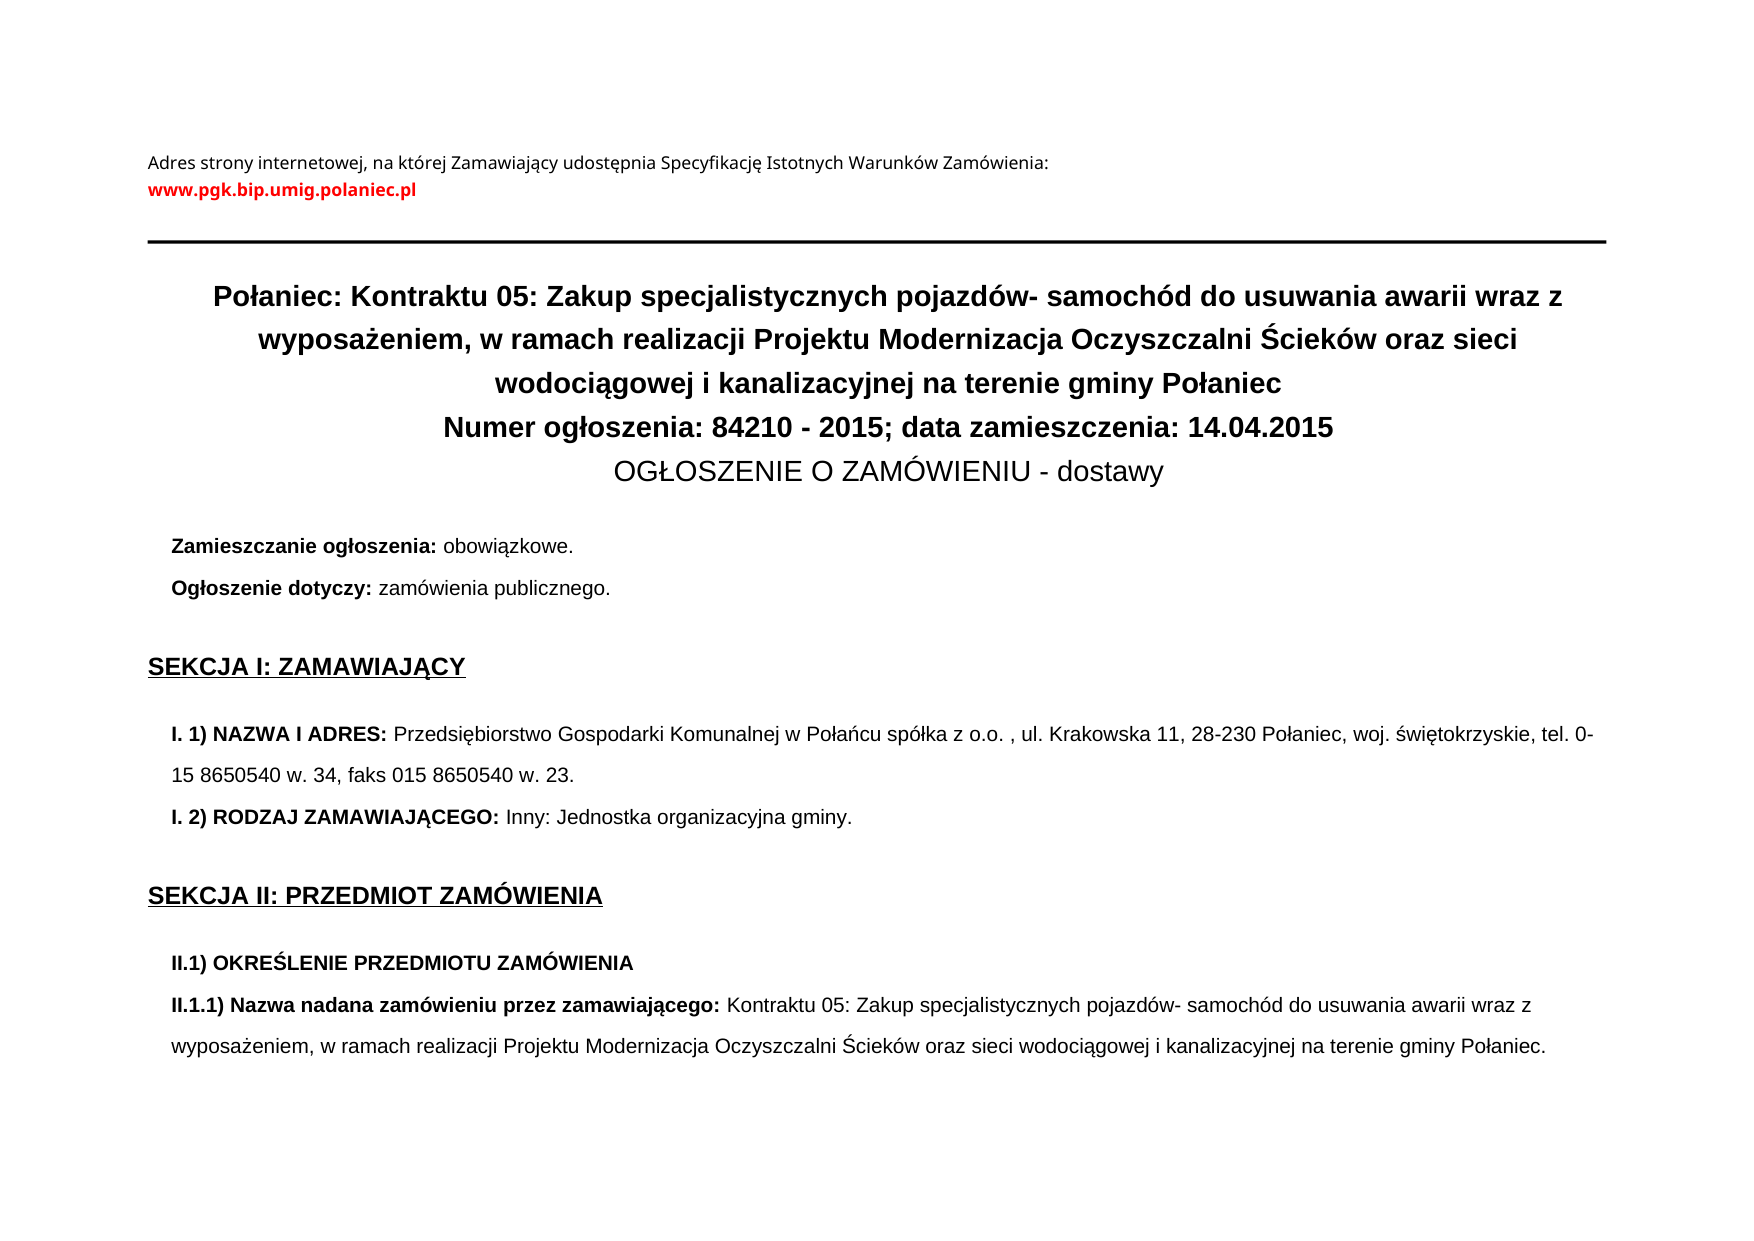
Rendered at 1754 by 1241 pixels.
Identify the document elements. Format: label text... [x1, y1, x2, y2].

text I. 2) RODZAJ ZAMAWIAJĄCEGO: Inny: Jednostka organizacyjna gminy. [171, 787, 1606, 829]
text Połaniec: Kontraktu 05: Zakup specjalistycznych pojazdów- samochód do usuwania awarii wraz z wyposażeniem, w ramach realizacji Projektu Modernizacja Oczyszczalni Ścieków oraz sieci wodociągowej i kanalizacyjnej na terenie gminy Połaniec Numer ogłoszenia: 84210 - 2015; data zamieszczenia: 14.04.2015 OGŁOSZENIE O ZAMÓWIENIU - dostawy [171, 268, 1606, 487]
text Zamieszczanie ogłoszenia: obowiązkowe. [171, 516, 1606, 558]
text II.1.1) Nazwa nadana zamówieniu przez zamawiającego: Kontraktu 05: Zakup specjalistycznych pojazdów- samochód do usuwania awarii wraz z wyposażeniem, w ramach realizacji Projektu Modernizacja Oczyszczalni Ścieków oraz sieci wodociągowej i kanalizacyjnej na terenie gminy Połaniec. [171, 975, 1606, 1058]
text SEKCJA I: ZAMAWIAJĄCY [148, 639, 1606, 680]
text Adres strony internetowej, na której Zamawiający udostępnia Specyfikację Istotnych Warunków Zamówienia: [148, 148, 1606, 175]
text SEKCJA II: PRZEDMIOT ZAMÓWIENIA [148, 868, 1606, 909]
text Ogłoszenie dotyczy: zamówienia publicznego. [171, 558, 1606, 600]
text I. 1) NAZWA I ADRES: Przedsiębiorstwo Gospodarki Komunalnej w Połańcu spółka z o.o. , ul. Krakowska 11, 28-230 Połaniec, woj. świętokrzyskie, tel. 0-15 8650540 w. 34, faks 015 8650540 w. 23. [171, 704, 1606, 787]
text www.pgk.bip.umig.polaniec.pl [148, 175, 1606, 202]
text II.1) OKREŚLENIE PRZEDMIOTU ZAMÓWIENIA [171, 933, 1606, 975]
